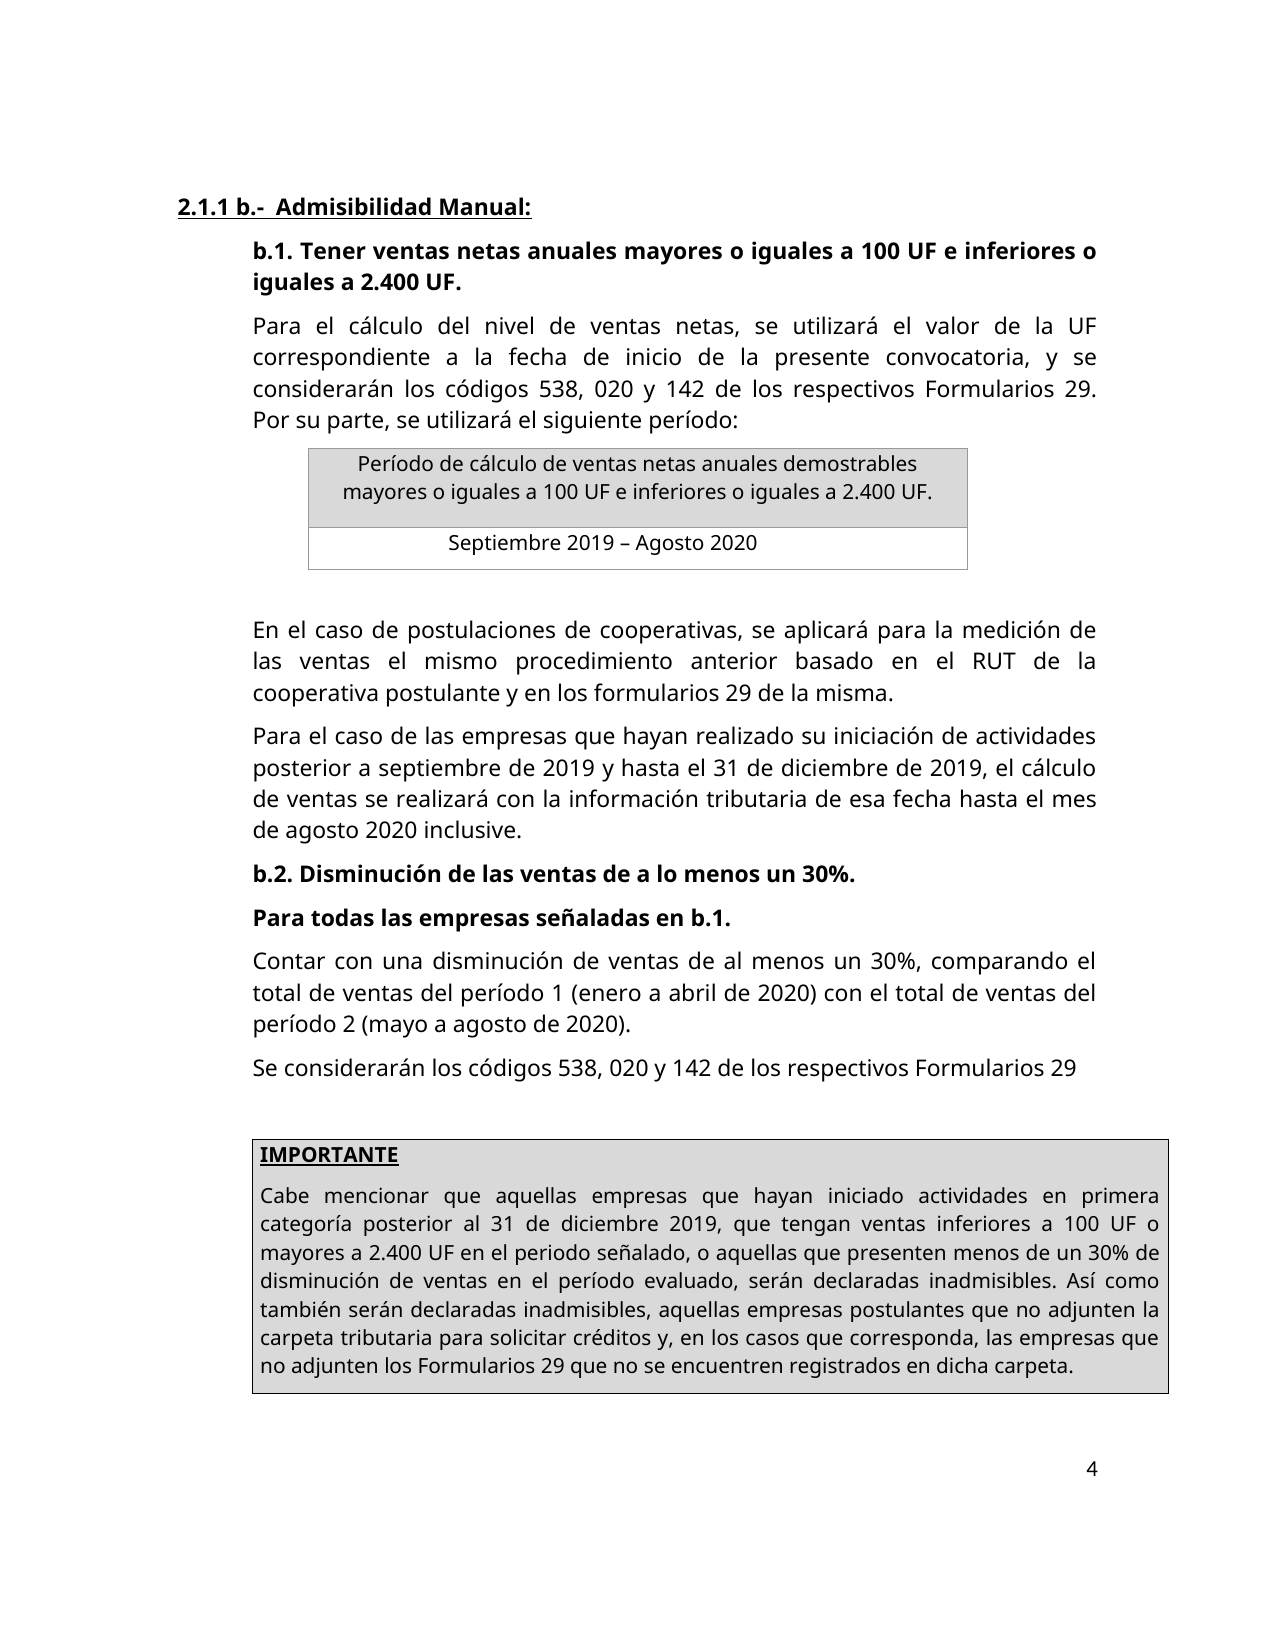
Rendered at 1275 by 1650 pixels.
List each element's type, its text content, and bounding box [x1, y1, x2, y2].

table_header Período de cálculo de ventas netas anuales demostrables mayores o iguales a 100 UF e inferiores o iguales a 2.400 UF. [309, 449, 967, 527]
table_cell Septiembre 2019 – Agosto 2020 [309, 528, 967, 569]
text b.2. Disminución de las ventas de a lo menos un 30%. [252, 858, 1098, 889]
text Para todas las empresas señaladas en b.1. [252, 902, 1098, 933]
text Contar con una disminución de ventas de al menos un 30%, comparando el total de ventas del período 1 (enero a abril de 2020) con el total de ventas del período 2 (mayo a agosto de 2020). [252, 945, 1098, 1039]
text En el caso de postulaciones de cooperativas, se aplicará para la medición de las ventas el mismo procedimiento anterior basado en el RUT de la cooperativa postulante y en los formularios 29 de la misma. [252, 614, 1098, 708]
text b.1. Tener ventas netas anuales mayores o iguales a 100 UF e inferiores o iguales a 2.400 UF. [252, 235, 1098, 298]
text Se considerarán los códigos 538, 020 y 142 de los respectivos Formularios 29 [252, 1052, 1098, 1083]
text Para el cálculo del nivel de ventas netas, se utilizará el valor de la UF correspondiente a la fecha de inicio de la presente convocatoria, y se considerarán los códigos 538, 020 y 142 de los respectivos Formularios 29. Por su parte, se utilizará el siguiente período: [252, 310, 1098, 435]
text 2.1.1 b.- Admisibilidad Manual: [177, 191, 1098, 223]
table_header IMPORTANTE Cabe mencionar que aquellas empresas que hayan iniciado actividades en primera categoría posterior al 31 de diciembre 2019, que tengan ventas inferiores a 100 UF o mayores a 2.400 UF en el periodo señalado, o aquellas que presenten menos de un 30% de disminución de ventas en el período evaluado, serán declaradas inadmisibles. Así como también serán declaradas inadmisibles, aquellas empresas postulantes que no adjunten la carpeta tributaria para solicitar créditos y, en los casos que corresponda, las empresas que no adjunten los Formularios 29 que no se encuentren registrados en dicha carpeta. [253, 1140, 1168, 1393]
text Para el caso de las empresas que hayan realizado su iniciación de actividades posterior a septiembre de 2019 y hasta el 31 de diciembre de 2019, el cálculo de ventas se realizará con la información tributaria de esa fecha hasta el mes de agosto 2020 inclusive. [252, 720, 1098, 845]
